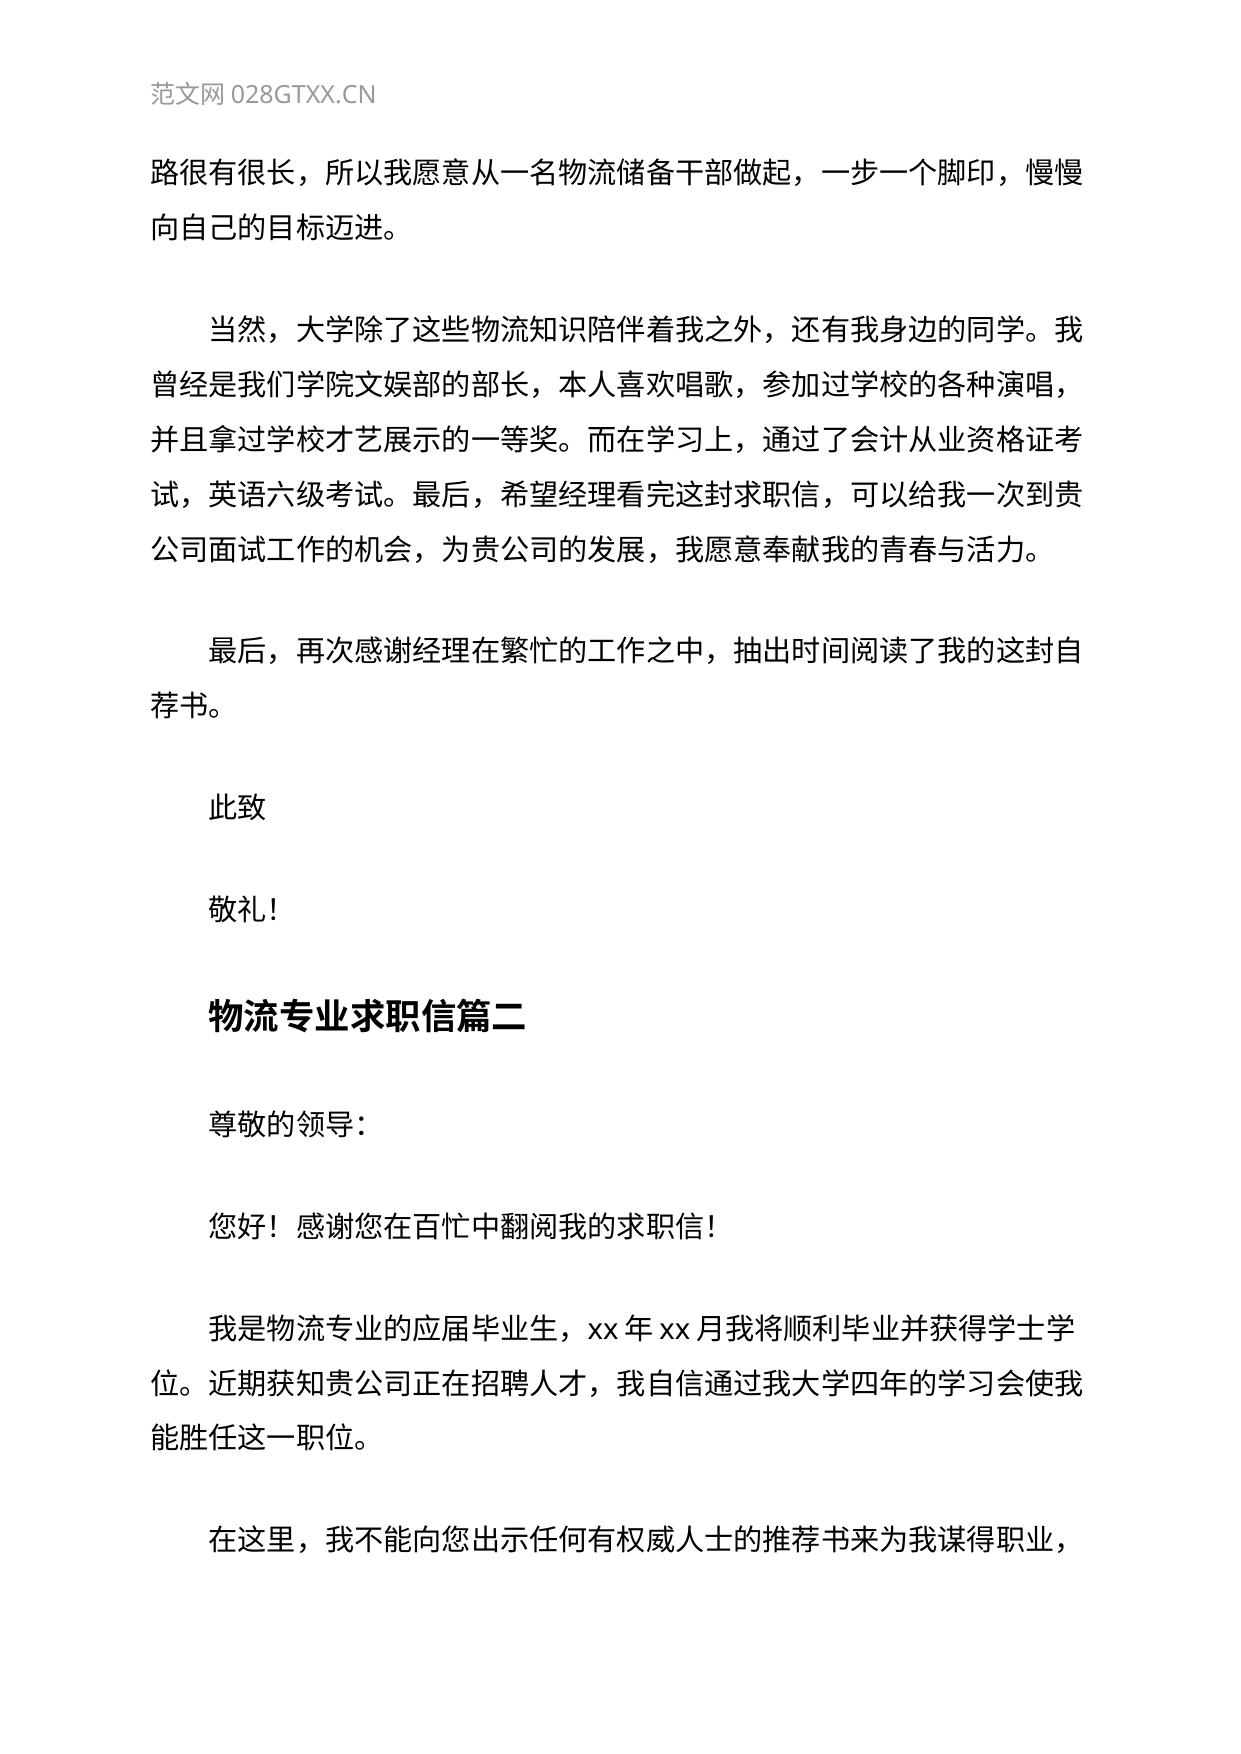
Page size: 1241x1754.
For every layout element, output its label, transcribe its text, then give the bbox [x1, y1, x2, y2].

text 最后，再次感谢经理在繁忙的工作之中，抽出时间阅读了我的这封自荐书。 [150, 628, 1090, 725]
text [150, 150, 1090, 247]
text 敬礼！ [150, 886, 1090, 929]
text 我是物流专业的应届毕业生，xx年xx月我将顺利毕业并获得学士学位。近期获知贵公司正在招聘人才，我自信通过我大学四年的学习会使我能胜任这一职位。 [150, 1305, 1090, 1457]
text 当然，大学除了这些物流知识陪伴着我之外，还有我身边的同学。我曾经是我们学院文娱部的部长，本人喜欢唱歌，参加过学校的各种演唱，并且拿过学校才艺展示的一等奖。而在学习上，通过了会计从业资格证考试，英语六级考试。最后，希望经理看完这封求职信，可以给我一次到贵公司面试工作的机会，为贵公司的发展，我愿意奉献我的青春与活力。 [150, 307, 1090, 568]
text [150, 1517, 1090, 1559]
text 此致 [150, 785, 1090, 827]
text 物流专业求职信篇二 [150, 988, 1090, 1039]
text 您好！感谢您在百忙中翻阅我的求职信！ [150, 1203, 1090, 1246]
text 尊敬的领导： [150, 1102, 1090, 1144]
